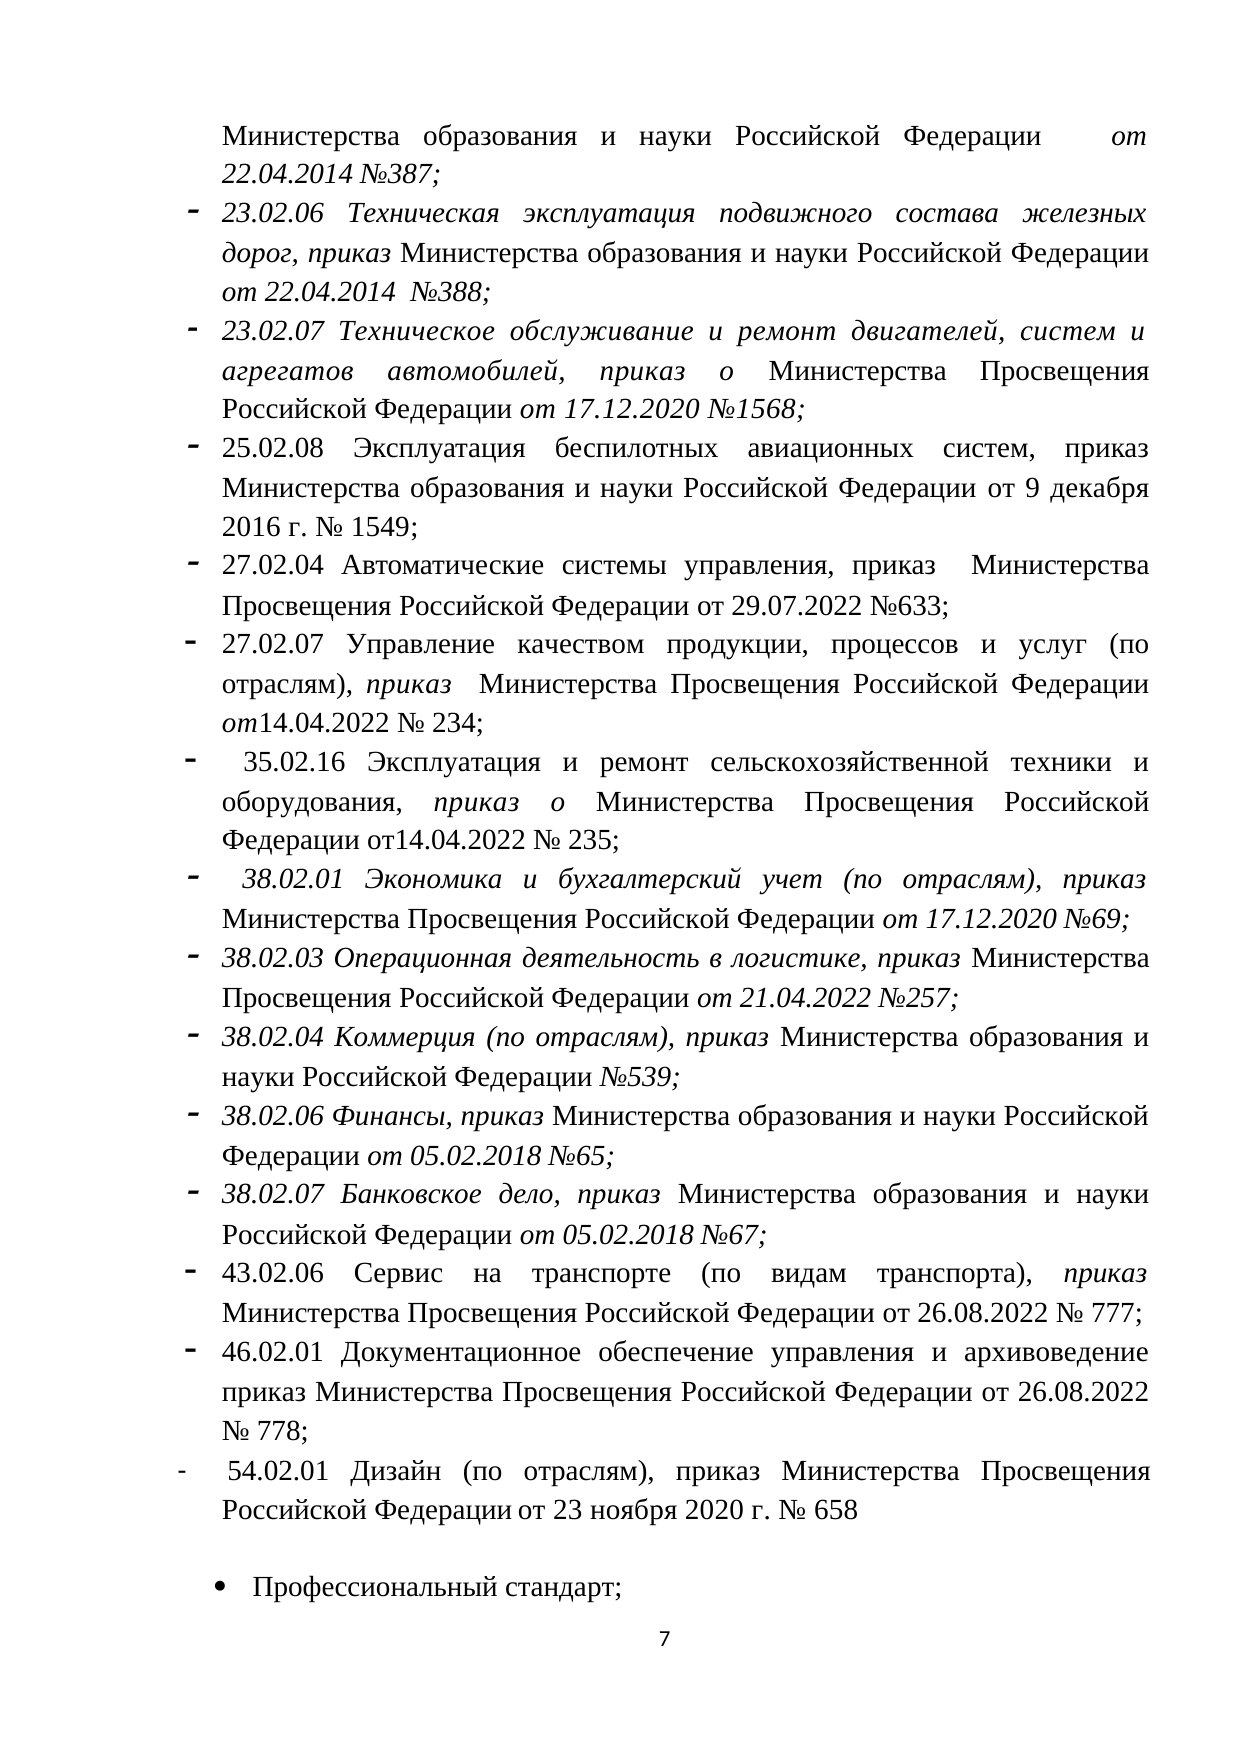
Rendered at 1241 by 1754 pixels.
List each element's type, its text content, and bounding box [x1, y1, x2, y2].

list 35.02.16 Эксплуатация и ремонт сельскохозяйственной техники и оборудования, приказ о Министерства Просвещения Российской Федерации от14.04.2022 № 235; [184, 744, 1149, 856]
list 38.02.04 Коммерция (по отраслям), приказ Министерства образования и науки Российской Федерации №539; [184, 1019, 1149, 1093]
list 38.02.06 Финансы, приказ Министерства образования и науки Российской Федерации от 05.02.2018 №65; [184, 1098, 1149, 1171]
list Профессиональный стандарт; [215, 1569, 1152, 1603]
list 27.02.04 Автоматические системы управления, приказ Министерства Просвещения Российской Федерации от 29.07.2022 №633; [184, 547, 1149, 621]
list 23.02.06 Техническая эксплуатация подвижного состава железных дорог, приказ Министерства образования и науки Российской Федерации от 22.04.2014 №388; [184, 195, 1149, 308]
list 46.02.01 Документационное обеспечение управления и архивоведение приказ Министерства Просвещения Российской Федерации от 26.08.2022 № 778; [184, 1334, 1149, 1447]
list 23.02.07 Техническое обслуживание и ремонт двигателей, систем и агрегатов автомобилей, приказ о Министерства Просвещения Российской Федерации от 17.12.2020 №1568; [184, 313, 1149, 425]
list 38.02.07 Банковское дело, приказ Министерства образования и науки Российской Федерации от 05.02.2018 №67; [184, 1176, 1149, 1250]
text - 54.02.01 Дизайн (по отраслям), приказ Министерства Просвещения Российской Федерации от 23 ноября 2020 г. № 658 [177, 1486, 1152, 1526]
list 38.02.01 Экономика и бухгалтерский учет (по отраслям), приказ Министерства Просвещения Российской Федерации от 17.12.2020 №69; [184, 861, 1149, 935]
list 43.02.06 Сервис на транспорте (по видам транспорта), приказ Министерства Просвещения Российской Федерации от 26.08.2022 № 777; [184, 1255, 1149, 1329]
list 25.02.08 Эксплуатация беспилотных авиационных систем, приказ Министерства образования и науки Российской Федерации от 9 декабря 2016 г. № 1549; [184, 430, 1149, 542]
list 27.02.07 Управление качеством продукции, процессов и услуг (по отраслям), приказ Министерства Просвещения Российской Федерации от14.04.2022 № 234; [184, 626, 1149, 739]
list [184, 118, 1149, 190]
list 38.02.03 Операционная деятельность в логистике, приказ Министерства Просвещения Российской Федерации от 21.04.2022 №257; [184, 940, 1149, 1014]
